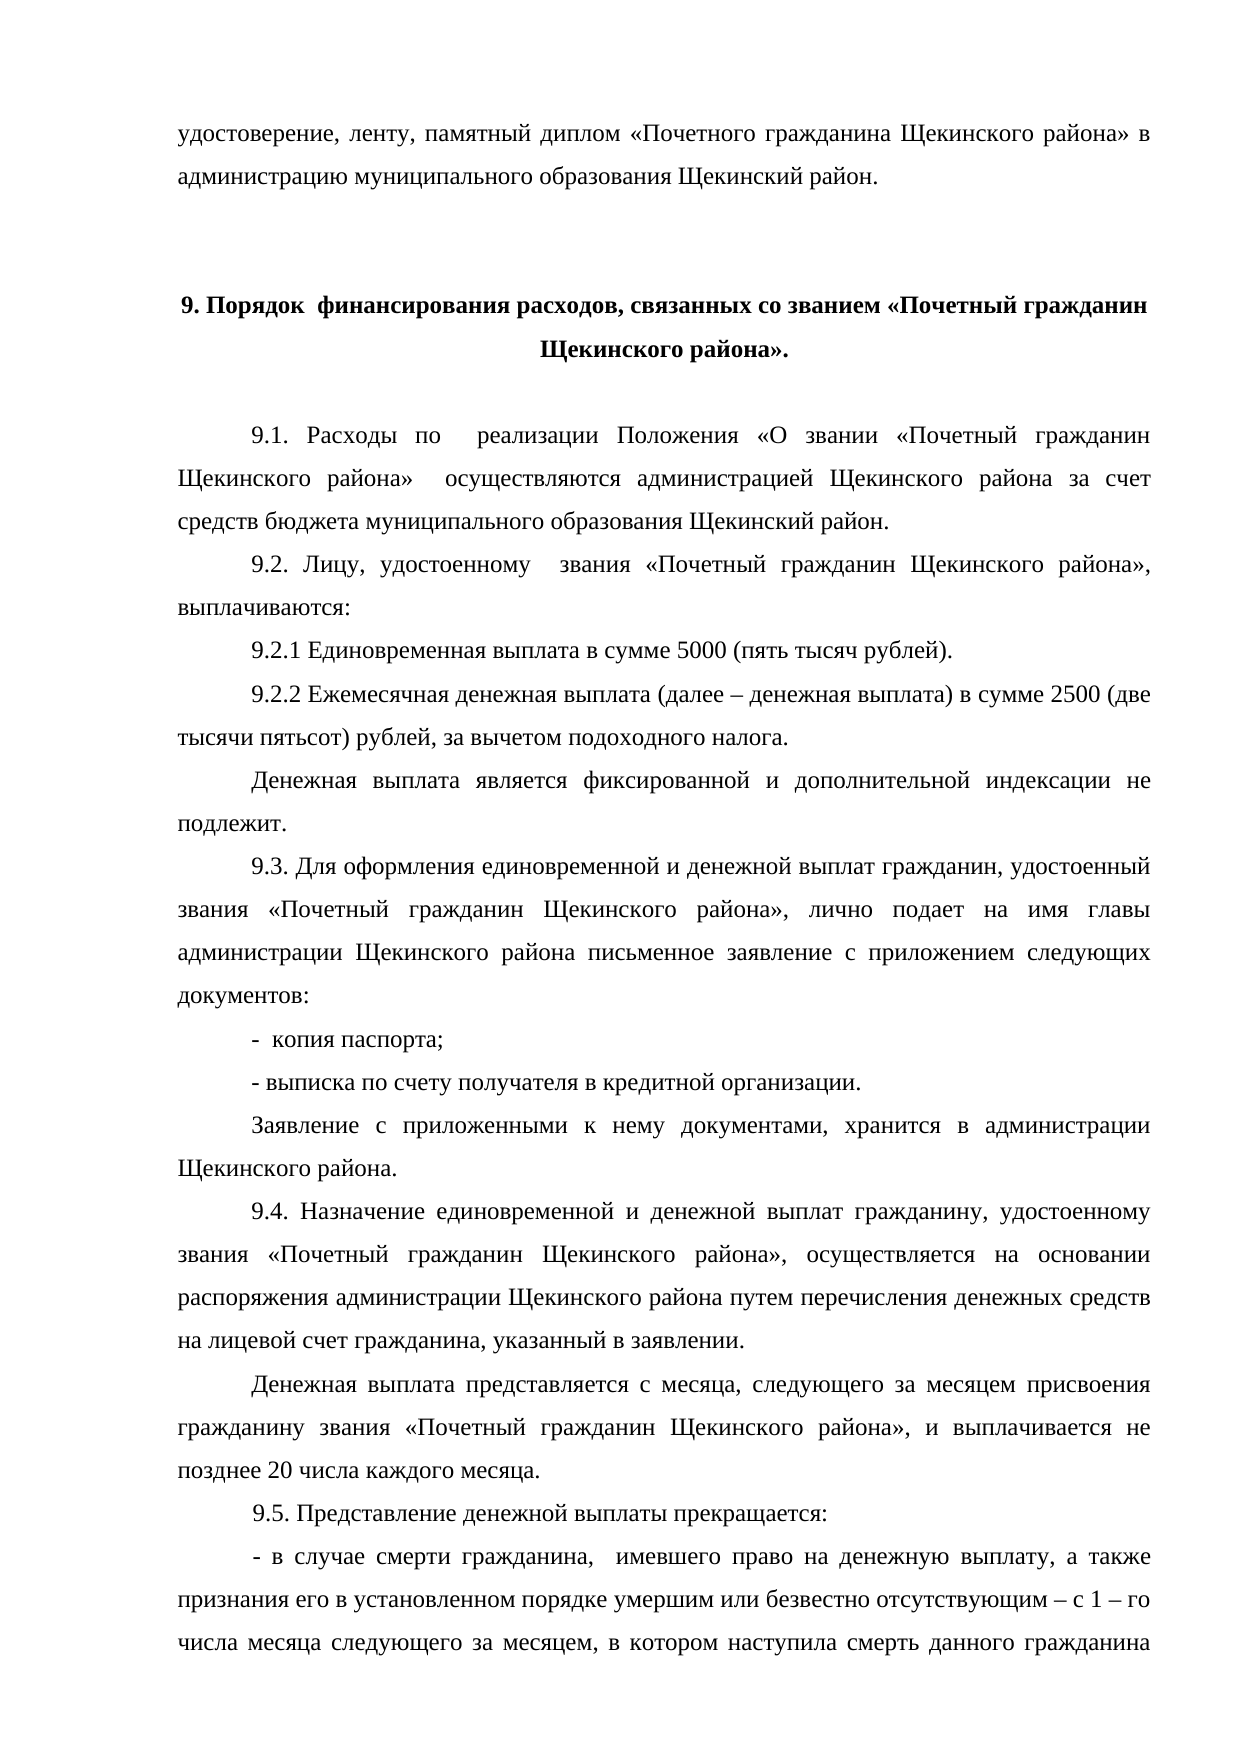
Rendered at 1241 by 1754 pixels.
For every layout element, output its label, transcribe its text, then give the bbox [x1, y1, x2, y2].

text Денежная выплата представляется с месяца, следующего за месяцем присвоения гражданину звания «Почетный гражданин Щекинского района», и выплачивается не позднее 20 числа каждого месяца. [177, 1369, 1152, 1484]
text Заявление с приложенными к нему документами, хранится в администрации Щекинского района. [177, 1110, 1152, 1182]
text Денежная выплата является фиксированной и дополнительной индексации не подлежит. [177, 765, 1152, 837]
text 9.3. Для оформления единовременной и денежной выплат гражданин, удостоенный звания «Почетный гражданин Щекинского района», лично подает на имя главы администрации Щекинского района письменное заявление с приложением следующих документов: [177, 851, 1152, 1009]
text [177, 1541, 1152, 1656]
text - копия паспорта; [177, 1024, 1152, 1052]
text 9.2.1 Единовременная выплата в сумме 5000 (пять тысяч рублей). [177, 636, 1152, 664]
text 9.5. Представление денежной выплаты прекращается: [177, 1498, 1152, 1527]
text 9.2. Лицу, удостоенному звания «Почетный гражданин Щекинского района», выплачиваются: [177, 549, 1152, 621]
text 9.4. Назначение единовременной и денежной выплат гражданину, удостоенному звания «Почетный гражданин Щекинского района», осуществляется на основании распоряжения администрации Щекинского района путем перечисления денежных средств на лицевой счет гражданина, указанный в заявлении. [177, 1196, 1152, 1354]
text - выписка по счету получателя в кредитной организации. [177, 1067, 1152, 1096]
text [177, 118, 1152, 190]
text 9.1. Расходы по реализации Положения «О звании «Почетный гражданин Щекинского района» осуществляются администрацией Щекинского района за счет средств бюджета муниципального образования Щекинский район. [177, 420, 1152, 535]
text 9.2.2 Ежемесячная денежная выплата (далее – денежная выплата) в сумме 2500 (две тысячи пятьсот) рублей, за вычетом подоходного налога. [177, 679, 1152, 751]
text 9. Порядок финансирования расходов, связанных со званием «Почетный гражданин Щекинского района». [177, 291, 1152, 362]
